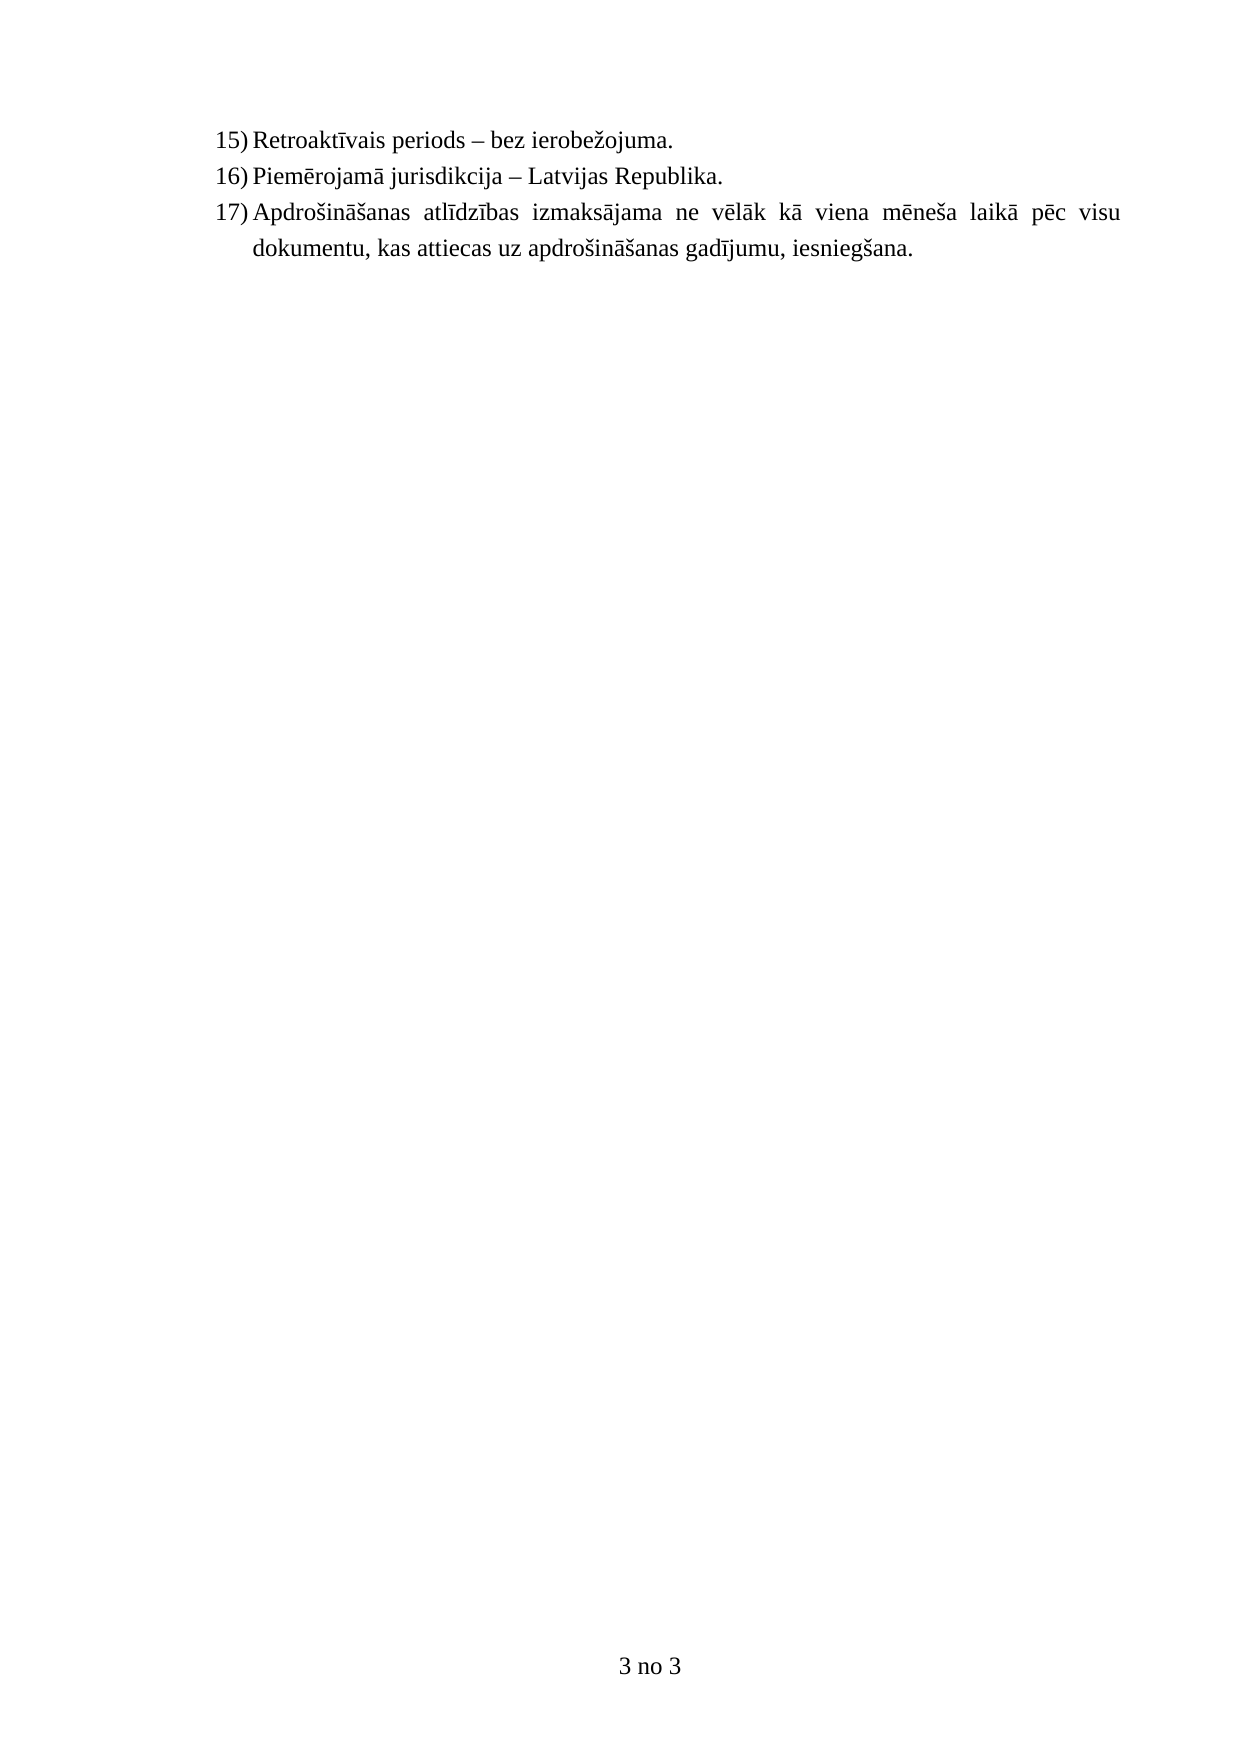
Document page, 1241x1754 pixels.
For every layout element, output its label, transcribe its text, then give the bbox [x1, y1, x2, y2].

list Piemērojamā jurisdikcija – Latvijas Republika. [215, 161, 1122, 190]
list Retroaktīvais periods – bez ierobežojuma. [215, 125, 1122, 154]
list Apdrošināšanas atlīdzības izmaksājama ne vēlāk kā viena mēneša laikā pēc visu dokumentu, kas attiecas uz apdrošināšanas gadījumu, iesniegšana. [215, 197, 1122, 262]
